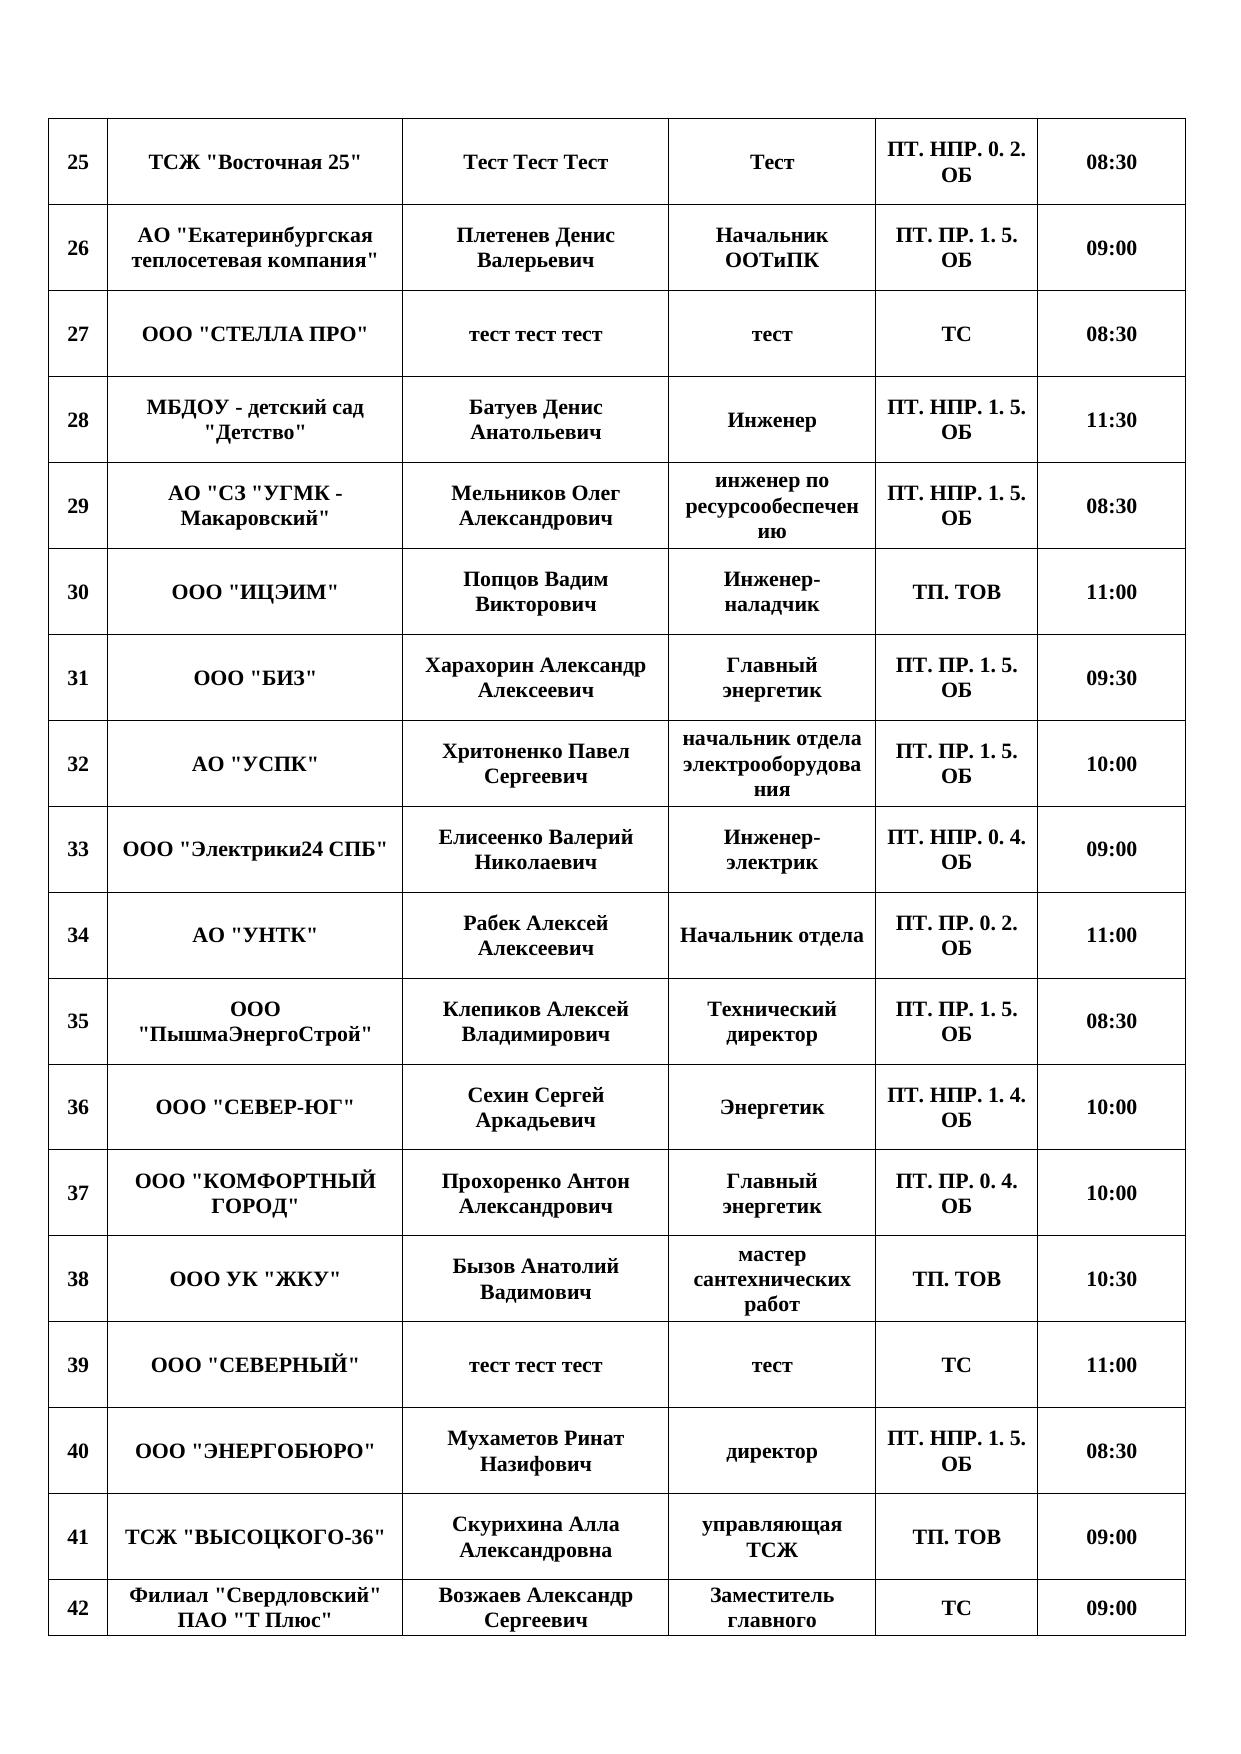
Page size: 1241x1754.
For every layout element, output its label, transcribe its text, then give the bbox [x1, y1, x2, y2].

table_cell Начальник отдела [669, 893, 875, 977]
table_cell инженер по ресурсообеспечению [669, 463, 875, 548]
table_cell 31 [49, 635, 107, 720]
table_cell АО "УНТК" [108, 893, 402, 977]
table_cell 11:00 [1038, 549, 1185, 634]
table_cell Технический директор [669, 979, 875, 1063]
table_cell ПТ. ПР. 0. 2. ОБ [876, 893, 1037, 977]
table_cell ООО "СЕВЕРНЫЙ" [108, 1322, 402, 1407]
table_cell ТП. ТОВ [876, 549, 1037, 634]
table_cell ПТ. НПР. 1. 5. ОБ [876, 377, 1037, 462]
table_cell Сехин Сергей Аркадьевич [403, 1065, 668, 1149]
table_cell ТС [876, 1580, 1037, 1635]
table_cell 29 [49, 463, 107, 548]
table_cell 10:00 [1038, 1065, 1185, 1149]
table_cell 27 [49, 291, 107, 376]
table_cell тест [669, 1322, 875, 1407]
table_cell 08:30 [1038, 291, 1185, 376]
table_cell 08:30 [1038, 1408, 1185, 1493]
table_cell ТП. ТОВ [876, 1236, 1037, 1321]
table_cell ООО "СТЕЛЛА ПРО" [108, 291, 402, 376]
table_cell ПТ. ПР. 1. 5. ОБ [876, 721, 1037, 806]
table_cell АО "УСПК" [108, 721, 402, 806]
table_cell Инженер [669, 377, 875, 462]
table_cell Батуев Денис Анатольевич [403, 377, 668, 462]
table_cell 33 [49, 807, 107, 892]
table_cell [108, 1580, 402, 1635]
table_cell начальник отдела электрооборудования [669, 721, 875, 806]
table_cell ООО "КОМФОРТНЫЙ ГОРОД" [108, 1150, 402, 1235]
table_cell 11:00 [1038, 893, 1185, 977]
table_cell ПТ. НПР. 1. 5. ОБ [876, 1408, 1037, 1493]
table_cell 37 [49, 1150, 107, 1235]
table_cell Тест Тест Тест [403, 119, 668, 204]
table_cell ТСЖ "Восточная 25" [108, 119, 402, 204]
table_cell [669, 1580, 875, 1635]
table_cell ПТ. НПР. 0. 4. ОБ [876, 807, 1037, 892]
table_cell ООО "Электрики24 СПБ" [108, 807, 402, 892]
table_cell ТС [876, 291, 1037, 376]
table_cell Попцов Вадим Викторович [403, 549, 668, 634]
table_cell Елисеенко Валерий Николаевич [403, 807, 668, 892]
table_cell 10:00 [1038, 721, 1185, 806]
table_cell 09:00 [1038, 205, 1185, 290]
table_cell Скурихина Алла Александровна [403, 1494, 668, 1579]
table_cell ООО "ИЦЭИМ" [108, 549, 402, 634]
table_cell 26 [49, 205, 107, 290]
table_cell 32 [49, 721, 107, 806]
table_cell тест тест тест [403, 291, 668, 376]
table_cell Прохоренко Антон Александрович [403, 1150, 668, 1235]
table_cell 08:30 [1038, 463, 1185, 548]
table_cell директор [669, 1408, 875, 1493]
table_cell Главный энергетик [669, 635, 875, 720]
table_cell Энергетик [669, 1065, 875, 1149]
table_cell Мухаметов Ринат Назифович [403, 1408, 668, 1493]
table_cell ТП. ТОВ [876, 1494, 1037, 1579]
table_cell тест [669, 291, 875, 376]
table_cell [403, 1580, 668, 1635]
table_cell ТС [876, 1322, 1037, 1407]
table_cell 28 [49, 377, 107, 462]
table_cell 08:30 [1038, 119, 1185, 204]
table_cell Мельников Олег Александрович [403, 463, 668, 548]
table_cell ПТ. НПР. 0. 2. ОБ [876, 119, 1037, 204]
table_cell МБДОУ - детский сад "Детство" [108, 377, 402, 462]
table_cell 08:30 [1038, 979, 1185, 1063]
table_cell Рабек Алексей Алексеевич [403, 893, 668, 977]
table_cell Инженер-наладчик [669, 549, 875, 634]
table_cell ООО "БИЗ" [108, 635, 402, 720]
table_cell ПТ. ПР. 1. 5. ОБ [876, 205, 1037, 290]
table_cell 25 [49, 119, 107, 204]
table_cell 09:00 [1038, 807, 1185, 892]
table_cell 09:00 [1038, 1580, 1185, 1635]
table_cell 39 [49, 1322, 107, 1407]
table_cell ООО "СЕВЕР-ЮГ" [108, 1065, 402, 1149]
table_cell ПТ. ПР. 1. 5. ОБ [876, 979, 1037, 1063]
table_cell ПТ. НПР. 1. 5. ОБ [876, 463, 1037, 548]
table_cell 34 [49, 893, 107, 977]
table_cell ПТ. ПР. 0. 4. ОБ [876, 1150, 1037, 1235]
table_cell 09:00 [1038, 1494, 1185, 1579]
table_cell Инженер-электрик [669, 807, 875, 892]
table_cell АО "СЗ "УГМК - Макаровский" [108, 463, 402, 548]
table_cell Плетенев Денис Валерьевич [403, 205, 668, 290]
table_cell 35 [49, 979, 107, 1063]
table_cell 30 [49, 549, 107, 634]
table_cell ПТ. НПР. 1. 4. ОБ [876, 1065, 1037, 1149]
table_cell ООО "ПышмаЭнергоСтрой" [108, 979, 402, 1063]
table_cell 38 [49, 1236, 107, 1321]
table_cell ООО УК "ЖКУ" [108, 1236, 402, 1321]
table_cell управляющая ТСЖ [669, 1494, 875, 1579]
table_cell 40 [49, 1408, 107, 1493]
table_cell 42 [49, 1580, 107, 1635]
table_cell 10:00 [1038, 1150, 1185, 1235]
table_cell Клепиков Алексей Владимирович [403, 979, 668, 1063]
table_cell Главный энергетик [669, 1150, 875, 1235]
table_cell мастер сантехнических работ [669, 1236, 875, 1321]
table_cell 41 [49, 1494, 107, 1579]
table_cell 11:00 [1038, 1322, 1185, 1407]
table_cell ТСЖ "ВЫСОЦКОГО-36" [108, 1494, 402, 1579]
table_cell ООО "ЭНЕРГОБЮРО" [108, 1408, 402, 1493]
table_cell ПТ. ПР. 1. 5. ОБ [876, 635, 1037, 720]
table_cell тест тест тест [403, 1322, 668, 1407]
table_cell 11:30 [1038, 377, 1185, 462]
table_cell Начальник ООТиПК [669, 205, 875, 290]
table_cell 36 [49, 1065, 107, 1149]
table_cell АО "Екатеринбургская теплосетевая компания" [108, 205, 402, 290]
table_cell Бызов Анатолий Вадимович [403, 1236, 668, 1321]
table_cell 09:30 [1038, 635, 1185, 720]
table_cell Хритоненко Павел Сергеевич [403, 721, 668, 806]
table_cell 10:30 [1038, 1236, 1185, 1321]
table_cell Тест [669, 119, 875, 204]
table_cell Харахорин Александр Алексеевич [403, 635, 668, 720]
